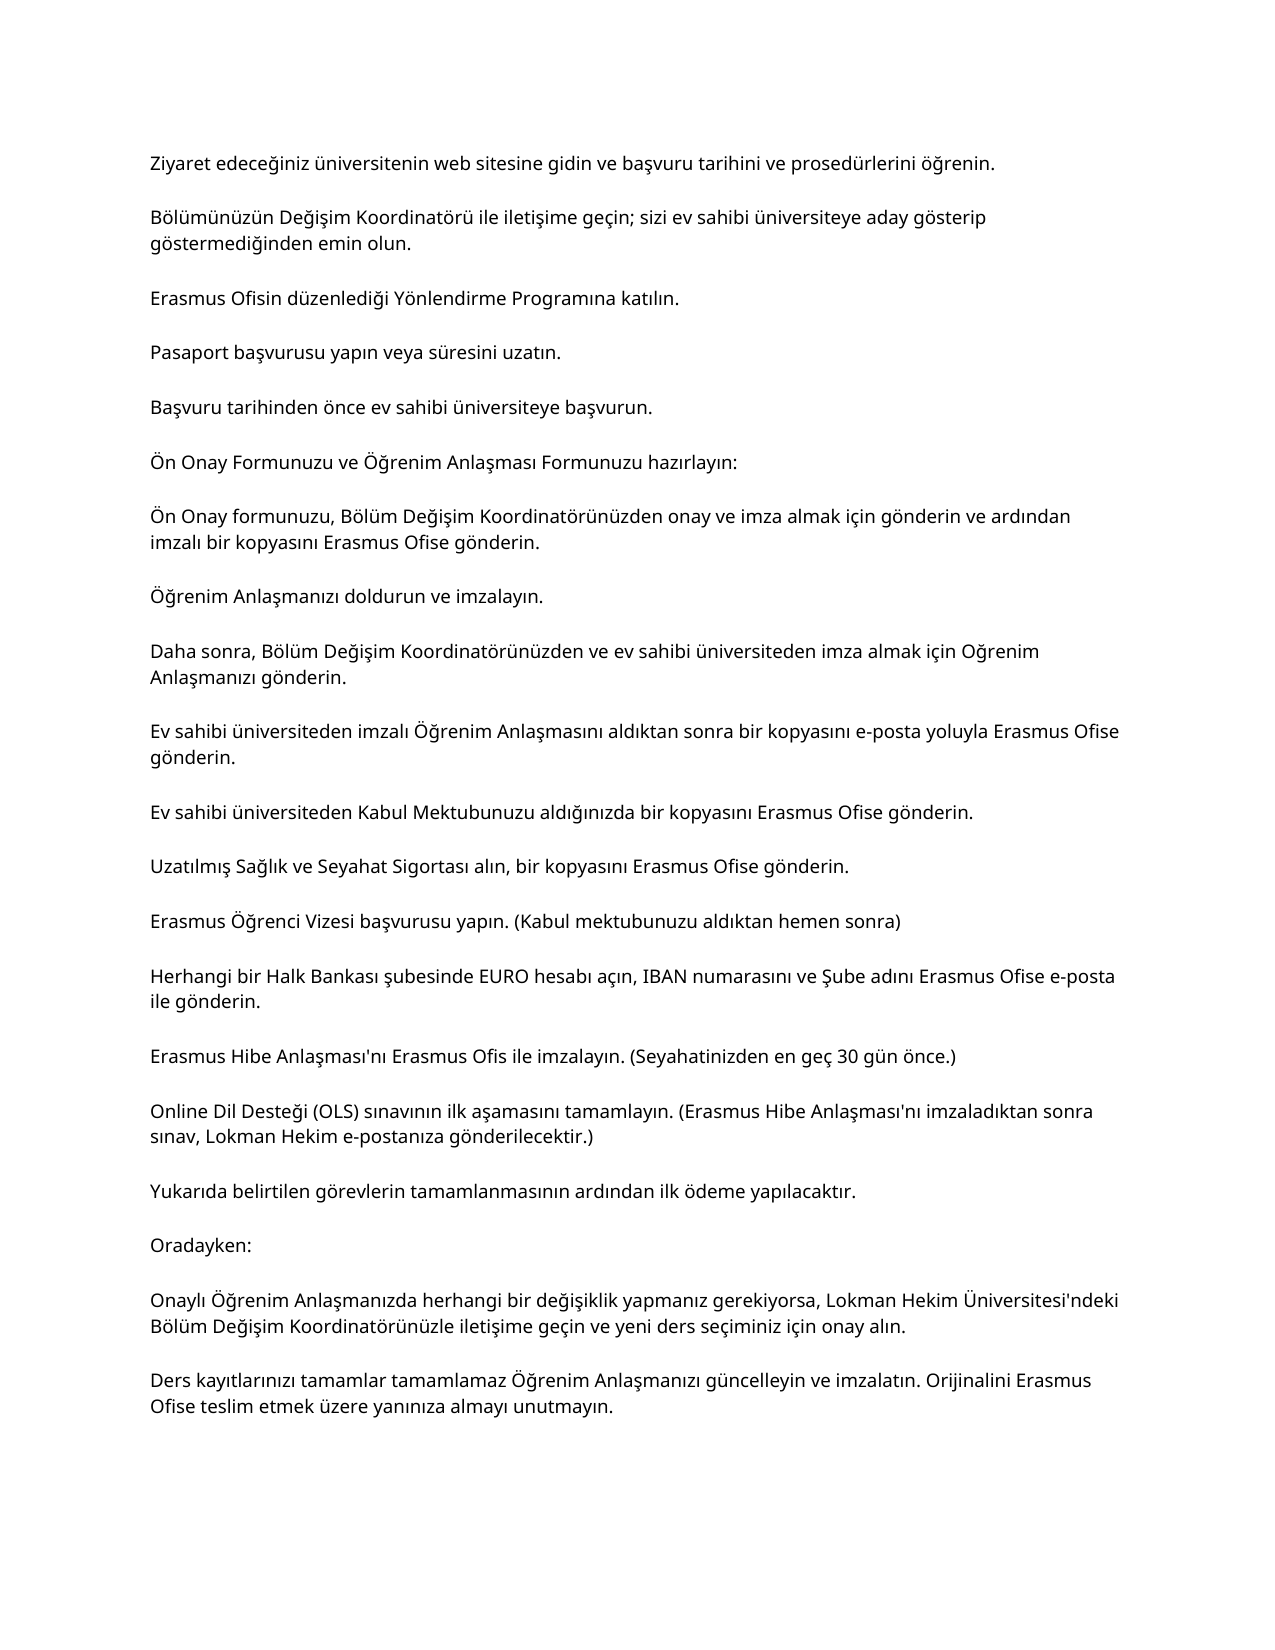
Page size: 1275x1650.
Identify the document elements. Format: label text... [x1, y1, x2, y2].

text Ön Onay Formunuzu ve Öğrenim Anlaşması Formunuzu hazırlayın: [150, 449, 1125, 474]
text Online Dil Desteği (OLS) sınavının ilk aşamasını tamamlayın. (Erasmus Hibe Anlaşması'nı imzaladıktan sonra sınav, Lokman Hekim e-postanıza gönderilecektir.) [150, 1098, 1125, 1149]
text Erasmus Hibe Anlaşması'nı Erasmus Ofis ile imzalayın. (Seyahatinizden en geç 30 gün önce.) [150, 1043, 1125, 1069]
text Uzatılmış Sağlık ve Seyahat Sigortası alın, bir kopyasını Erasmus Ofise gönderin. [150, 854, 1125, 879]
text Oradayken: [150, 1233, 1125, 1258]
text Pasaport başvurusu yapın veya süresini uzatın. [150, 339, 1125, 365]
text Daha sonra, Bölüm Değişim Koordinatörünüzden ve ev sahibi üniversiteden imza almak için Oğrenim Anlaşmanızı gönderin. [150, 638, 1125, 689]
text Ön Onay formunuzu, Bölüm Değişim Koordinatörünüzden onay ve imza almak için gönderin ve ardından imzalı bir kopyasını Erasmus Ofise gönderin. [150, 504, 1125, 555]
text Ev sahibi üniversiteden imzalı Öğrenim Anlaşmasını aldıktan sonra bir kopyasını e-posta yoluyla Erasmus Ofise gönderin. [150, 719, 1125, 770]
text Onaylı Öğrenim Anlaşmanızda herhangi bir değişiklik yapmanız gerekiyorsa, Lokman Hekim Üniversitesi'ndeki Bölüm Değişim Koordinatörünüzle iletişime geçin ve yeni ders seçiminiz için onay alın. [150, 1287, 1125, 1338]
text Başvuru tarihinden önce ev sahibi üniversiteye başvurun. [150, 394, 1125, 420]
text Ziyaret edeceğiniz üniversitenin web sitesine gidin ve başvuru tarihini ve prosedürlerini öğrenin. [150, 150, 1125, 176]
text Öğrenim Anlaşmanızı doldurun ve imzalayın. [150, 584, 1125, 609]
text Erasmus Ofisin düzenlediği Yönlendirme Programına katılın. [150, 285, 1125, 310]
text Erasmus Öğrenci Vizesi başvurusu yapın. (Kabul mektubunuzu aldıktan hemen sonra) [150, 908, 1125, 934]
text Ev sahibi üniversiteden Kabul Mektubunuzu aldığınızda bir kopyasını Erasmus Ofise gönderin. [150, 799, 1125, 824]
text Yukarıda belirtilen görevlerin tamamlanmasının ardından ilk ödeme yapılacaktır. [150, 1178, 1125, 1204]
text Bölümünüzün Değişim Koordinatörü ile iletişime geçin; sizi ev sahibi üniversiteye aday gösterip göstermediğinden emin olun. [150, 205, 1125, 256]
text Ders kayıtlarınızı tamamlar tamamlamaz Öğrenim Anlaşmanızı güncelleyin ve imzalatın. Orijinalini Erasmus Ofise teslim etmek üzere yanınıza almayı unutmayın. [150, 1368, 1125, 1419]
text Herhangi bir Halk Bankası şubesinde EURO hesabı açın, IBAN numarasını ve Şube adını Erasmus Ofise e-posta ile gönderin. [150, 963, 1125, 1014]
